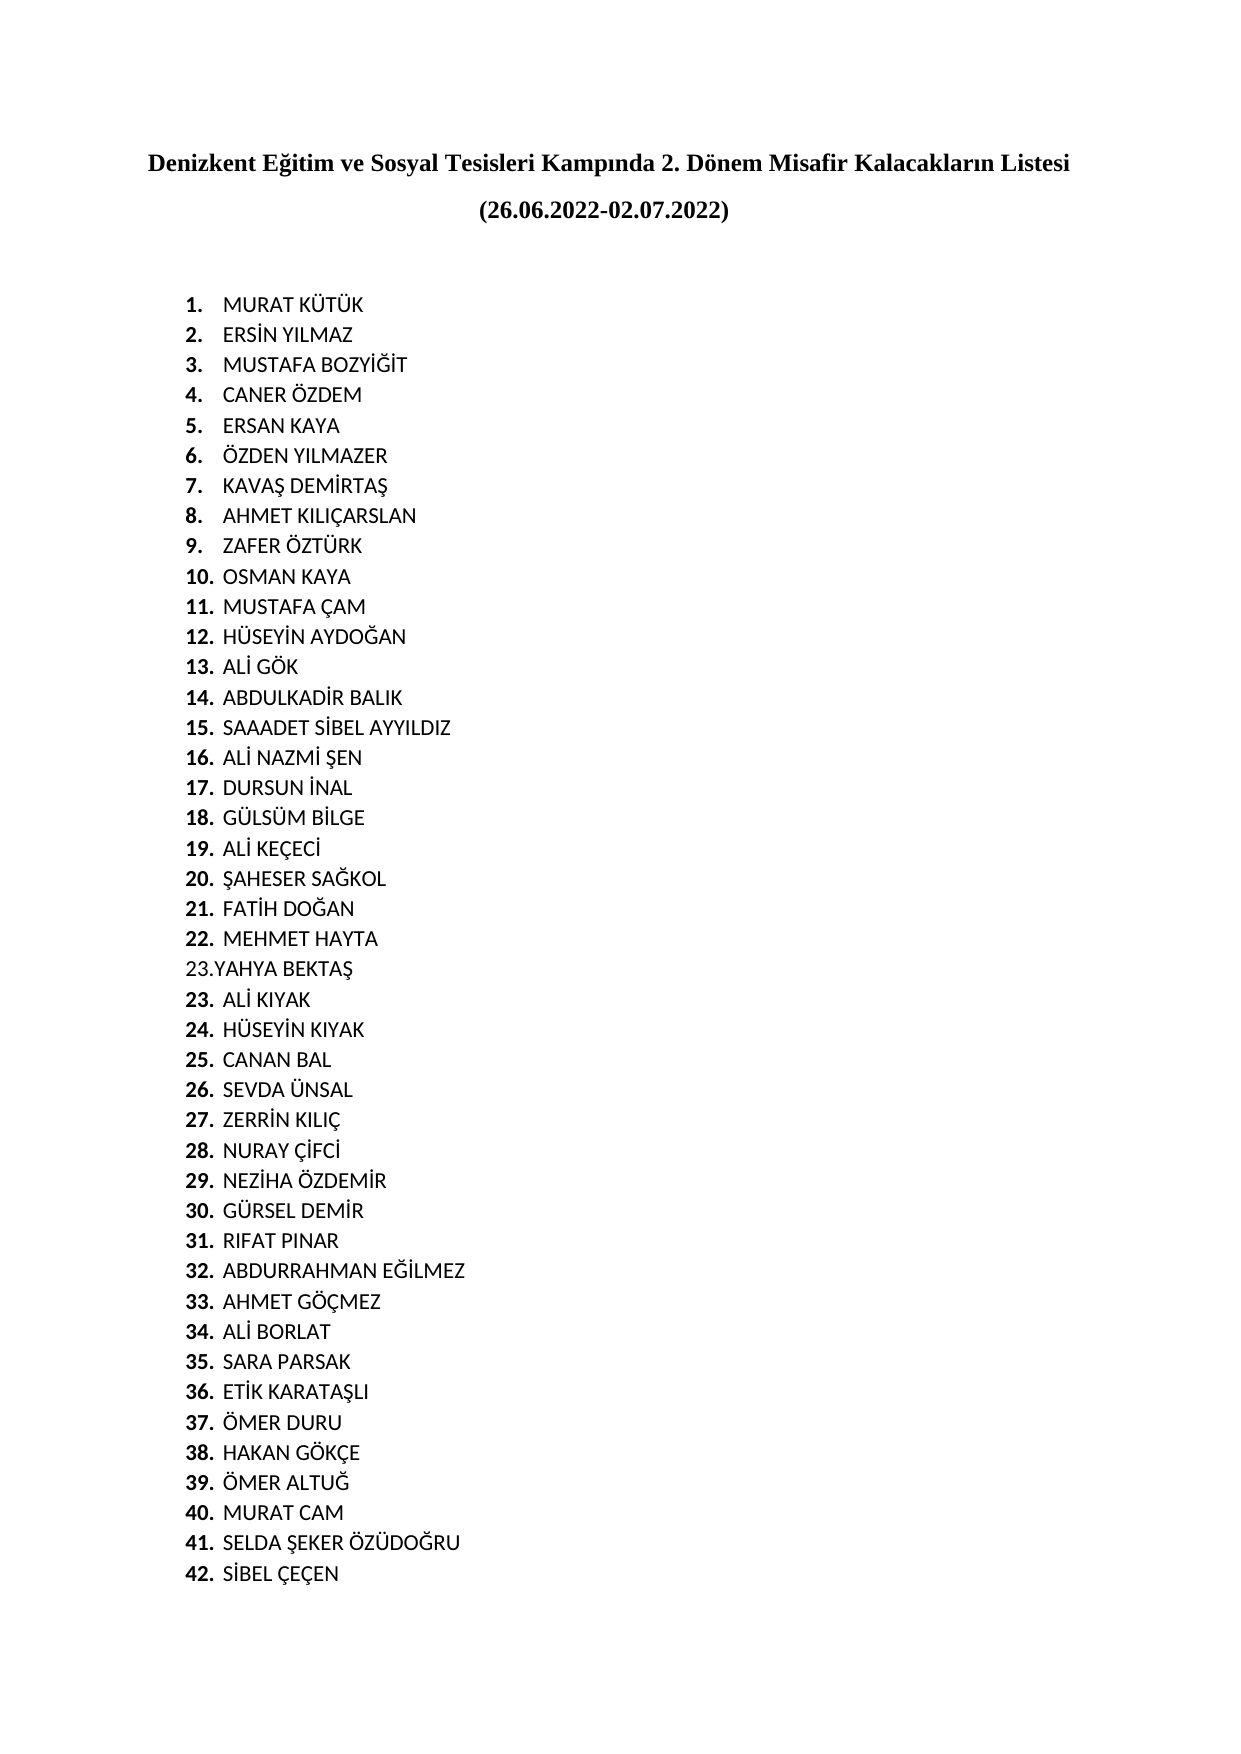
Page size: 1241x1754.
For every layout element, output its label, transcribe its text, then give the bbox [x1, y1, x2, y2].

list SAAADET SİBEL AYYILDIZ [185, 713, 1093, 741]
list ZAFER ÖZTÜRK [185, 532, 1093, 559]
list ÖMER ALTUĞ [185, 1468, 1093, 1496]
list MUSTAFA BOZYİĞİT [185, 350, 1093, 378]
text (26.06.2022-02.07.2022) [148, 195, 1093, 224]
list MURAT CAM [185, 1498, 1093, 1526]
list ALİ KIYAK [185, 985, 1093, 1013]
list SİBEL ÇEÇEN [185, 1559, 1093, 1587]
list CANER ÖZDEM [185, 381, 1093, 408]
list MURAT KÜTÜK [185, 290, 1093, 318]
text Denizkent Eğitim ve Sosyal Tesisleri Kampında 2. Dönem Misafir Kalacakların Listesi [148, 148, 1093, 176]
list DURSUN İNAL [185, 773, 1093, 801]
list FATİH DOĞAN [185, 894, 1093, 922]
list ÖZDEN YILMAZER [185, 441, 1093, 469]
list HÜSEYİN AYDOĞAN [185, 622, 1093, 650]
list OSMAN KAYA [185, 562, 1093, 590]
list MEHMET HAYTA [185, 924, 1093, 952]
list ERSİN YILMAZ [185, 320, 1093, 348]
list 23.YAHYA BEKTAŞ [185, 954, 1093, 982]
list KAVAŞ DEMİRTAŞ [185, 471, 1093, 499]
list SARA PARSAK [185, 1347, 1093, 1375]
list SELDA ŞEKER ÖZÜDOĞRU [185, 1528, 1093, 1556]
list ŞAHESER SAĞKOL [185, 864, 1093, 892]
list ABDULKADİR BALIK [185, 683, 1093, 711]
list ABDURRAHMAN EĞİLMEZ [185, 1257, 1093, 1284]
list GÜRSEL DEMİR [185, 1196, 1093, 1224]
list AHMET GÖÇMEZ [185, 1287, 1093, 1315]
list AHMET KILIÇARSLAN [185, 501, 1093, 529]
list ALİ KEÇECİ [185, 834, 1093, 862]
list ALİ BORLAT [185, 1317, 1093, 1345]
list HÜSEYİN KIYAK [185, 1015, 1093, 1043]
list NURAY ÇİFCİ [185, 1136, 1093, 1164]
list ERSAN KAYA [185, 411, 1093, 439]
list HAKAN GÖKÇE [185, 1438, 1093, 1466]
list RIFAT PINAR [185, 1226, 1093, 1254]
list ETİK KARATAŞLI [185, 1377, 1093, 1405]
list MUSTAFA ÇAM [185, 592, 1093, 620]
list SEVDA ÜNSAL [185, 1075, 1093, 1103]
list ALİ NAZMİ ŞEN [185, 743, 1093, 771]
list ZERRİN KILIÇ [185, 1106, 1093, 1133]
list NEZİHA ÖZDEMİR [185, 1166, 1093, 1194]
list CANAN BAL [185, 1045, 1093, 1073]
list GÜLSÜM BİLGE [185, 803, 1093, 831]
list ÖMER DURU [185, 1408, 1093, 1436]
list ALİ GÖK [185, 652, 1093, 680]
